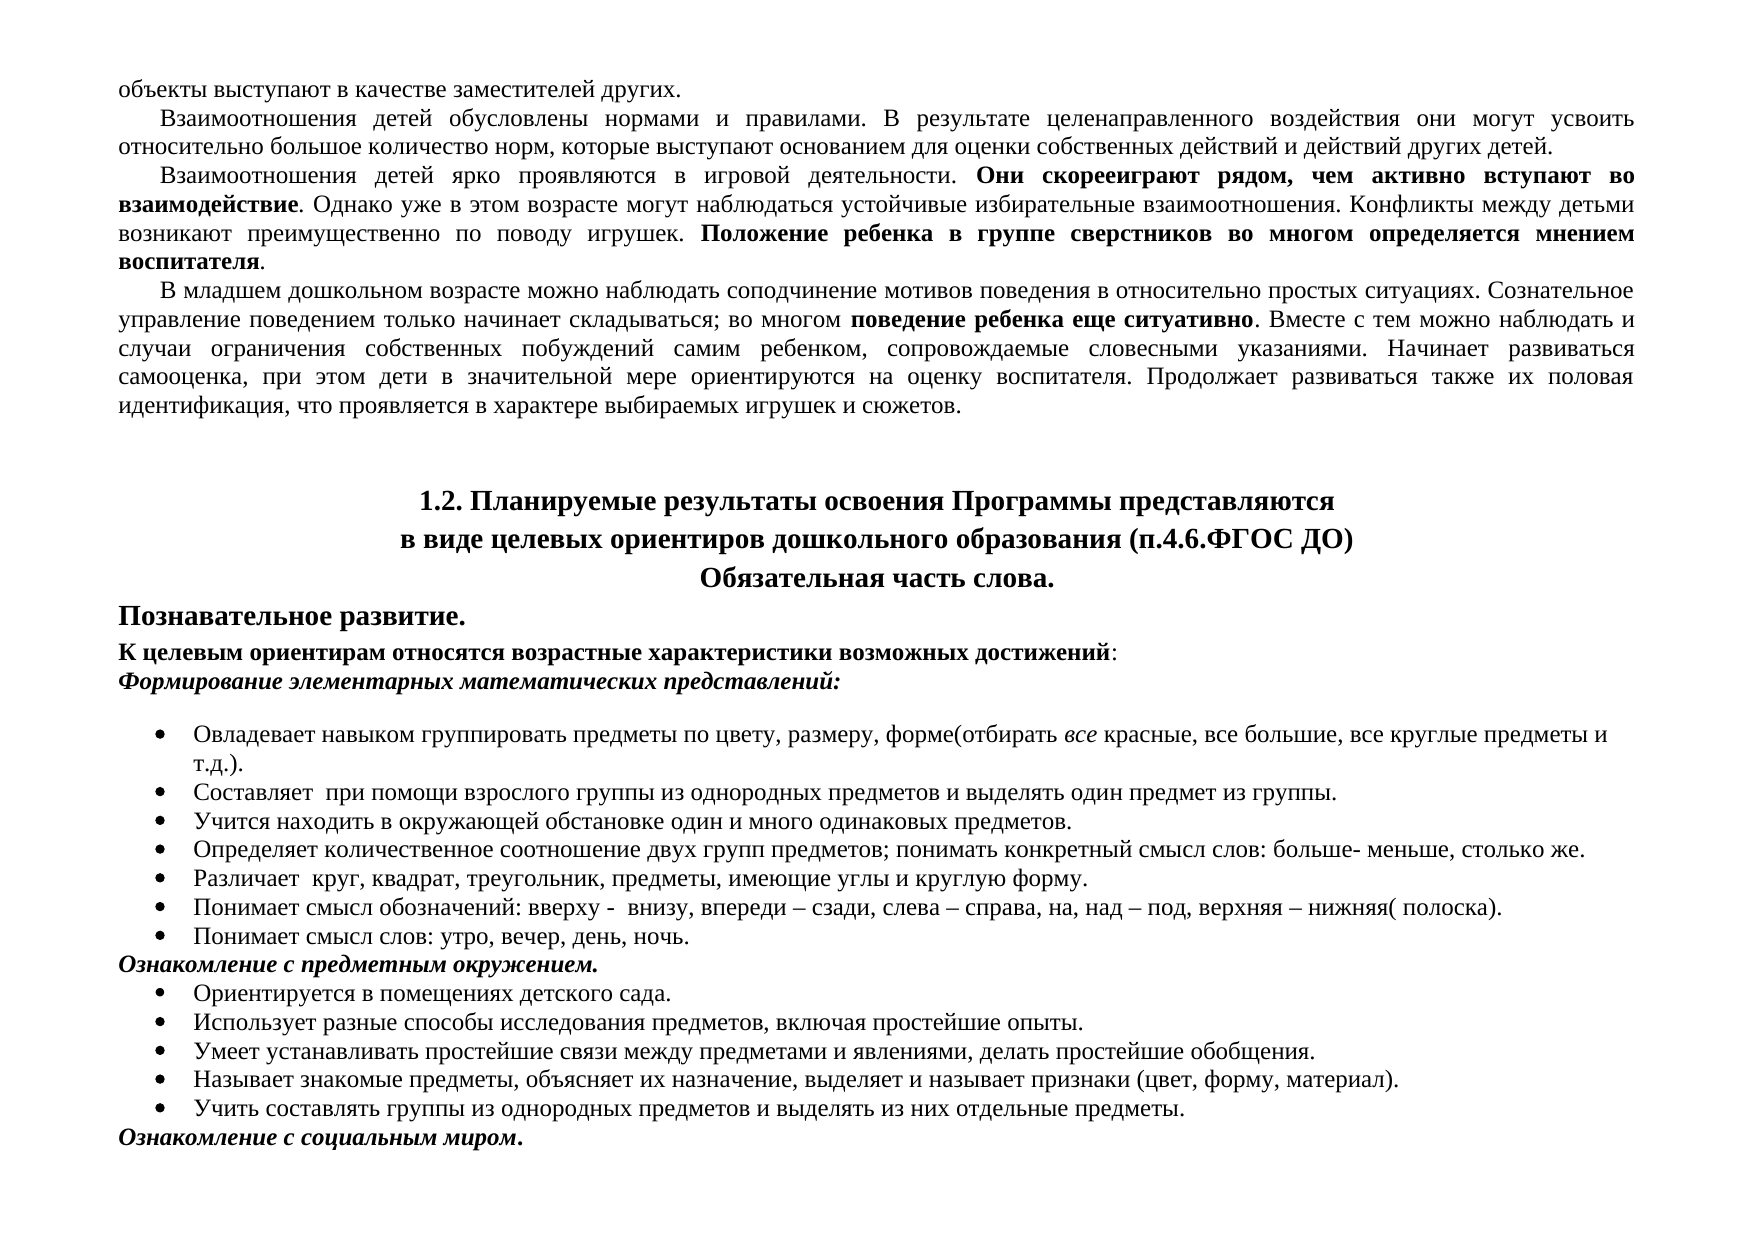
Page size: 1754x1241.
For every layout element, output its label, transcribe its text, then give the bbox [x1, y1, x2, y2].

list Ориентируется в помещениях детского сада. [156, 978, 1636, 1007]
list Понимает смысл слов: утро, вечер, день, ночь. [156, 921, 1636, 949]
text 1.2. Планируемые результаты освоения Программы представляются [118, 483, 1636, 516]
list Составляет при помощи взрослого группы из однородных предметов и выделять один предмет из группы. [156, 777, 1636, 806]
text Познавательное развитие. [118, 598, 1636, 632]
text К целевым ориентирам относятся возрастные характеристики возможных достижений: [118, 637, 1636, 666]
text в виде целевых ориентиров дошкольного образования (п.4.6.ФГОС ДО) [118, 521, 1636, 555]
text Обязательная часть слова. [118, 560, 1636, 593]
list Определяет количественное соотношение двух групп предметов; понимать конкретный смысл слов: больше- меньше, столько же. [156, 834, 1636, 863]
text В младшем дошкольном возрасте можно наблюдать соподчинение мотивов поведения в относительно простых ситуациях. Сознательное управление поведением только начинает складываться; во многом поведение ребенка еще ситуативно. Вместе с тем можно наблюдать и случаи ограничения собственных побуждений самим ребенком, сопровождаемые словесными указаниями. Начинает развиваться самооценка, при этом дети в значительной мере ориентируются на оценку воспитателя. Продолжает развиваться также их половая идентификация, что проявляется в характере выбираемых игрушек и сюжетов. [118, 275, 1636, 419]
text Формирование элементарных математических представлений: [118, 666, 1636, 694]
text Взаимоотношения детей ярко проявляются в игровой деятельности. Они скорееиграют рядом, чем активно вступают во взаимодействие. Однако уже в этом возрасте могут наблюдаться устойчивые избирательные взаимоотношения. Конфликты между детьми возникают преимущественно по поводу игрушек. Положение ребенка в группе сверстников во многом определяется мнением воспитателя. [118, 160, 1636, 275]
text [118, 74, 1636, 103]
list Умеет устанавливать простейшие связи между предметами и явлениями, делать простейшие обобщения. [156, 1036, 1636, 1064]
list Использует разные способы исследования предметов, включая простейшие опыты. [156, 1007, 1636, 1036]
list Понимает смысл обозначений: вверху - внизу, впереди – сзади, слева – справа, на, над – под, верхняя – нижняя( полоска). [156, 892, 1636, 921]
list Учится находить в окружающей обстановке один и много одинаковых предметов. [156, 806, 1636, 834]
list Называет знакомые предметы, объясняет их назначение, выделяет и называет признаки (цвет, форму, материал). [156, 1064, 1636, 1093]
text Ознакомление с социальным миром. [118, 1122, 1636, 1151]
text Взаимоотношения детей обусловлены нормами и правилами. В результате целенаправленного воздействия они могут усвоить относительно большое количество норм, которые выступают основанием для оценки собственных действий и действий других детей. [118, 103, 1636, 160]
list Различает круг, квадрат, треугольник, предметы, имеющие углы и круглую форму. [156, 863, 1636, 892]
text Ознакомление с предметным окружением. [118, 949, 1636, 978]
list Овладевает навыком группировать предметы по цвету, размеру, форме(отбирать все красные, все большие, все круглые предметы и т.д.). [156, 719, 1636, 777]
list Учить составлять группы из однородных предметов и выделять из них отдельные предметы. [156, 1093, 1636, 1122]
